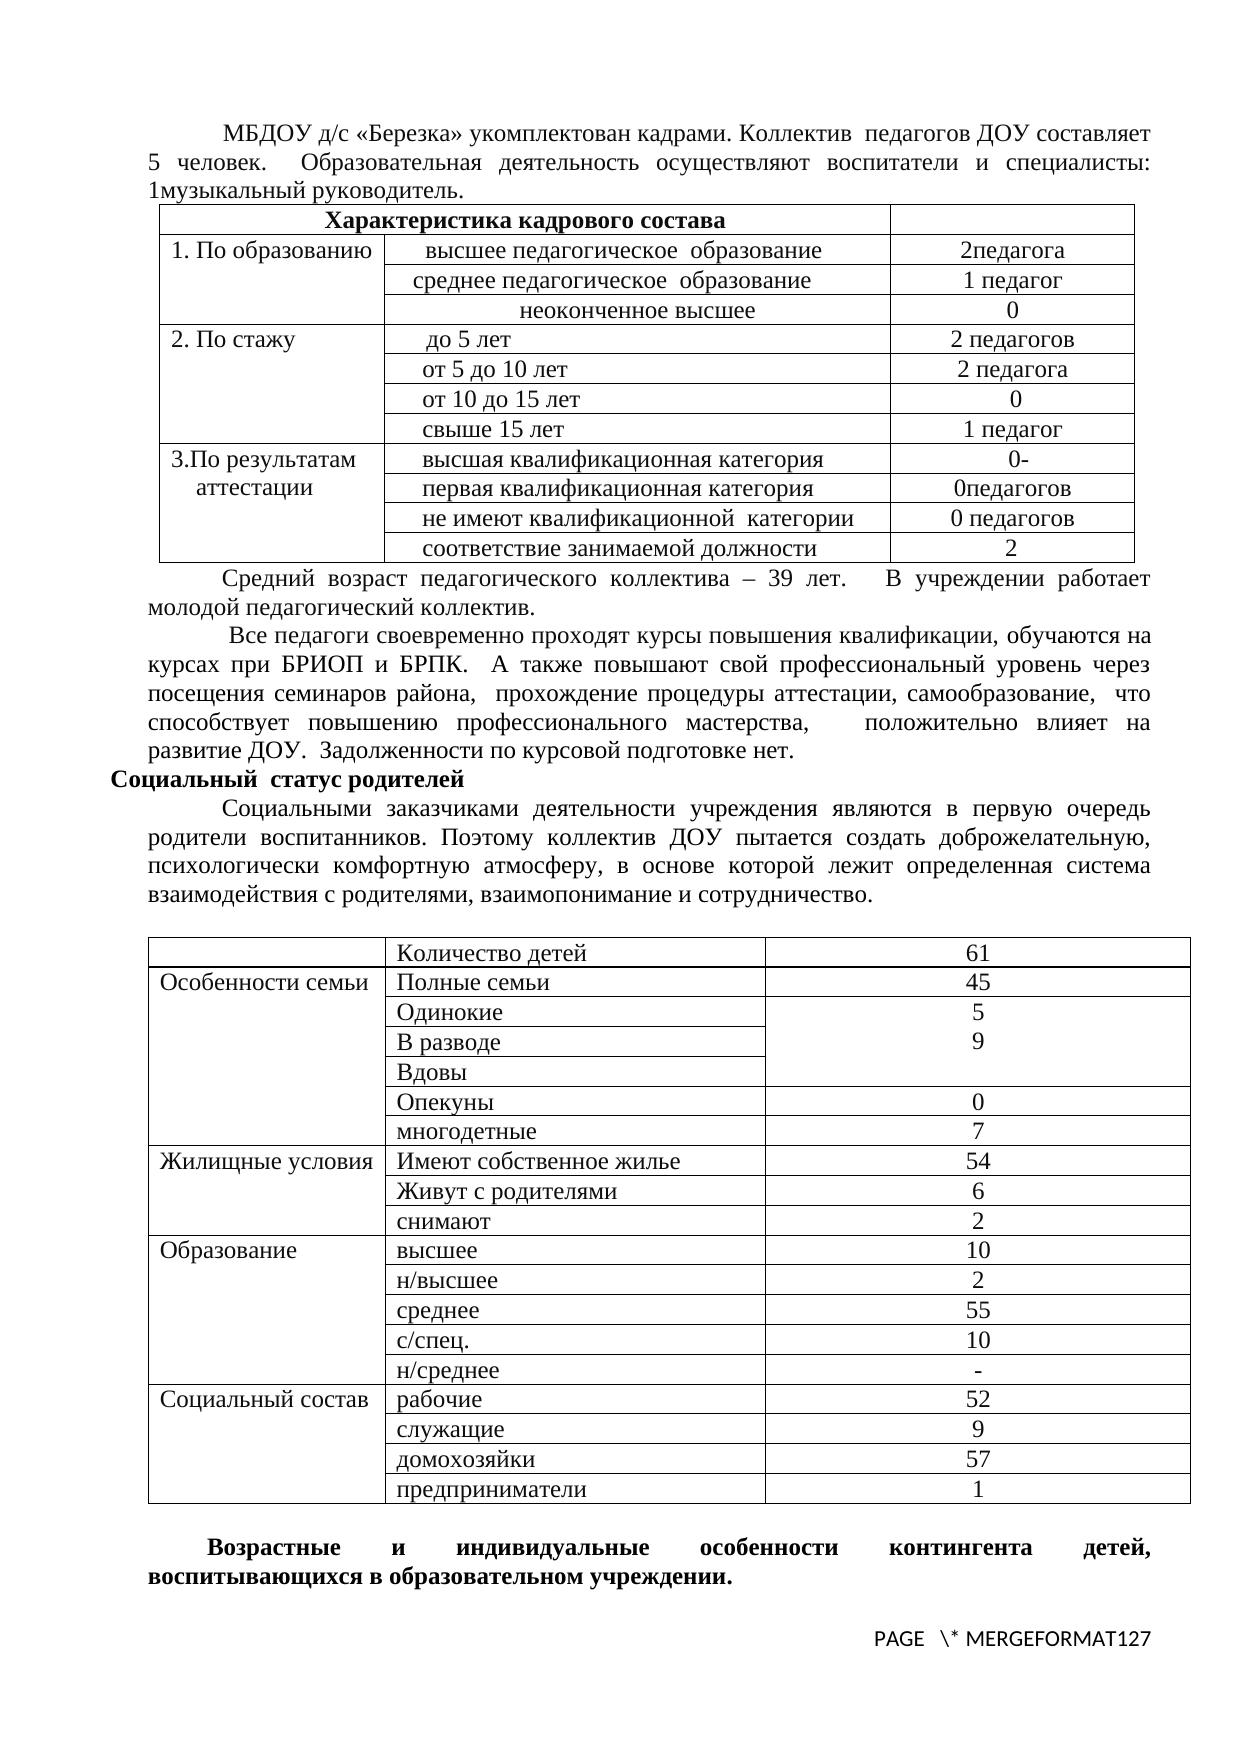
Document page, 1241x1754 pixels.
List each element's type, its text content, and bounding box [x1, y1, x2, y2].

table_cell - [766, 1355, 1190, 1383]
table_cell н/высшее [386, 1265, 765, 1294]
table_cell первая квалификационная категория [385, 474, 890, 502]
table_cell 2 [766, 1206, 1190, 1234]
table_cell 9 [766, 1414, 1190, 1443]
table_cell Одинокие [386, 997, 765, 1026]
table_cell Особенности семьи [149, 968, 385, 1145]
table_cell 2 [891, 533, 1134, 562]
table_cell от 5 до 10 лет [385, 354, 890, 383]
table_cell 0педагогов [891, 474, 1134, 502]
table_cell Имеют собственное жилье [386, 1146, 765, 1175]
table_cell 6 [766, 1176, 1190, 1205]
table_cell среднее [386, 1295, 765, 1324]
table_cell среднее педагогическое образование [385, 265, 890, 294]
table_cell 1 педагог [891, 414, 1134, 443]
table_cell 2. По стажу [160, 325, 384, 443]
table_cell 7 [766, 1116, 1190, 1145]
table_cell н/среднее [386, 1355, 765, 1383]
table_cell 55 [766, 1295, 1190, 1324]
table_cell 57 [766, 1444, 1190, 1473]
table_cell В разводе [386, 1027, 765, 1056]
text Возрастные и индивидуальные особенности контингента детей, воспитывающихся в образовательном учреждении. [148, 1532, 1152, 1590]
table_cell неоконченное высшее [385, 295, 890, 323]
table_cell многодетные [386, 1116, 765, 1145]
table_cell 10 [766, 1236, 1190, 1264]
table_cell Опекуны [386, 1087, 765, 1115]
table_cell 2 [766, 1265, 1190, 1294]
table_cell с/спец. [386, 1325, 765, 1354]
table_cell 0 [891, 384, 1134, 413]
table_cell 0 [891, 295, 1134, 323]
table_cell 45 [766, 968, 1190, 996]
table_cell Образование [149, 1236, 385, 1383]
table_cell до 5 лет [385, 325, 890, 353]
text Средний возраст педагогического коллектива – 39 лет. В учреждении работает молодой педагогический коллектив. [148, 563, 1152, 620]
text Все педагоги своевременно проходят курсы повышения квалификации, обучаются на курсах при БРИОП и БРПК. А также повышают свой профессиональный уровень через посещения семинаров района, прохождение процедуры аттестации, самообразование, что способствует повышению профессионального мастерства, положительно влияет на развитие ДОУ. Задолженности по курсовой подготовке нет. [148, 620, 1152, 764]
table_cell Жилищные условия [149, 1146, 385, 1234]
text Социальный статус родителей [110, 764, 1152, 793]
table_header Характеристика кадрового состава [160, 205, 890, 234]
table_cell снимают [386, 1206, 765, 1234]
table_cell 1. По образованию [160, 235, 384, 323]
text Социальными заказчиками деятельности учреждения являются в первую очередь родители воспитанников. Поэтому коллектив ДОУ пытается создать доброжелательную, психологически комфортную атмосферу, в основе которой лежит определенная система взаимодействия с родителями, взаимопонимание и сотрудничество. [148, 793, 1152, 908]
table_header Количество детей [386, 938, 765, 966]
table_header 61 [766, 938, 1190, 966]
table_cell 1 педагог [891, 265, 1134, 294]
table_cell служащие [386, 1414, 765, 1443]
table_cell Живут с родителями [386, 1176, 765, 1205]
table_cell высшее педагогическое образование [385, 235, 890, 264]
table_cell от 10 до 15 лет [385, 384, 890, 413]
text МБДОУ д/с «Березка» укомплектован кадрами. Коллектив педагогов ДОУ составляет 5 человек. Образовательная деятельность осуществляют воспитатели и специалисты: 1музыкальный руководитель. [148, 118, 1152, 204]
table_cell рабочие [386, 1385, 765, 1413]
table_cell 10 [766, 1325, 1190, 1354]
table_cell свыше 15 лет [385, 414, 890, 443]
table_cell 2 педагогов [891, 325, 1134, 353]
table_cell 0 [766, 1087, 1190, 1115]
table_cell Полные семьи [386, 968, 765, 996]
table_cell 5 9 [766, 997, 1190, 1086]
table_cell 3.По результатам аттестации [160, 444, 384, 562]
table_cell предприниматели [386, 1474, 765, 1503]
table_cell соответствие занимаемой должности [385, 533, 890, 562]
table_cell высшая квалификационная категория [385, 444, 890, 472]
table_cell 52 [766, 1385, 1190, 1413]
table_cell высшее [386, 1236, 765, 1264]
table_header [891, 205, 1134, 234]
table_cell Вдовы [386, 1057, 765, 1086]
table_cell 2 педагога [891, 354, 1134, 383]
table_cell 54 [766, 1146, 1190, 1175]
table_cell 1 [766, 1474, 1190, 1503]
table_cell 0- [891, 444, 1134, 472]
table_cell 2педагога [891, 235, 1134, 264]
table_cell Социальный состав [149, 1385, 385, 1503]
table_cell домохозяйки [386, 1444, 765, 1473]
table_cell не имеют квалификационной категории [385, 503, 890, 532]
table_header [149, 938, 385, 966]
table_cell 0 педагогов [891, 503, 1134, 532]
